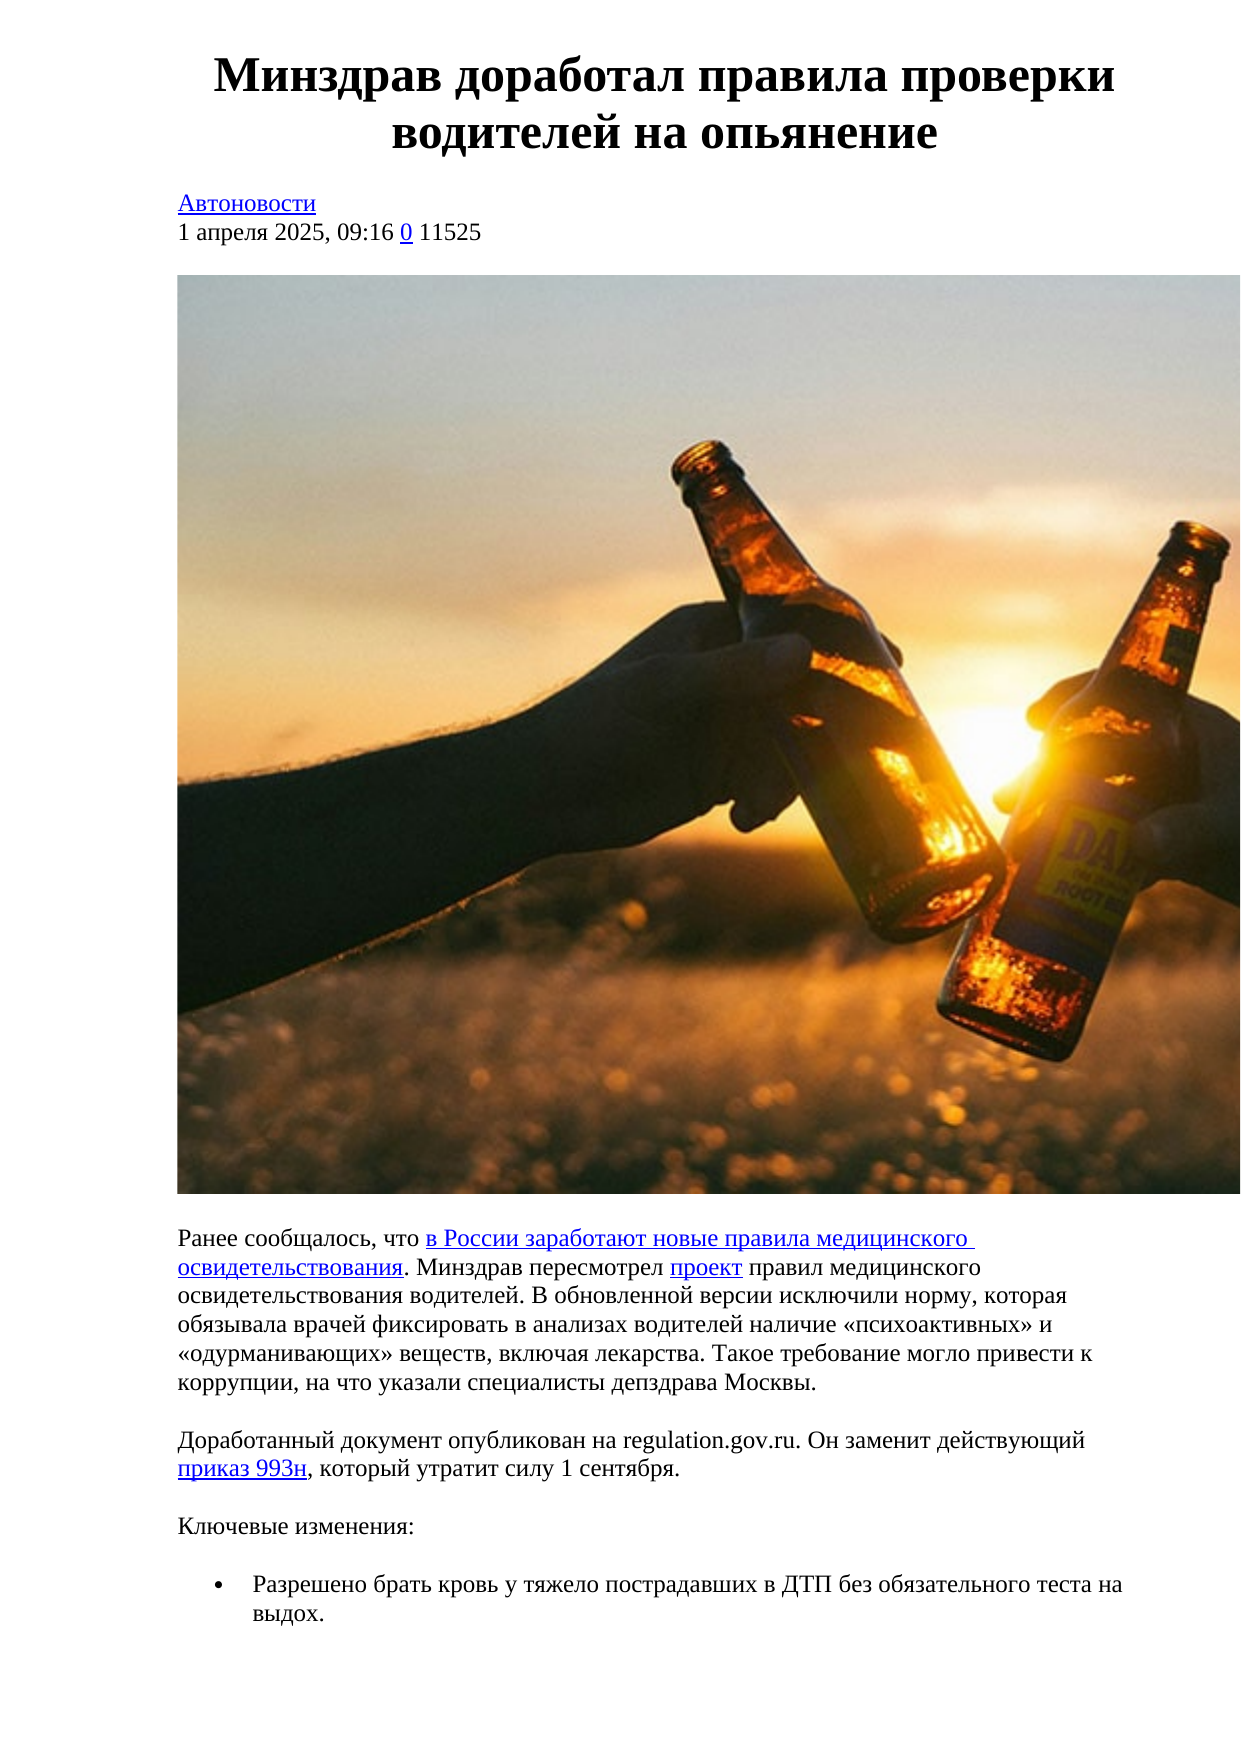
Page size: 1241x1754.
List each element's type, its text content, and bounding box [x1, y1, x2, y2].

text Ключевые изменения: [177, 1511, 1152, 1540]
text 1 апреля 2025, 09:16 0 11525 [177, 217, 1152, 246]
text Доработанный документ опубликован на regulation.gov.ru. Он заменит действующий приказ 993н, который утратит силу 1 сентября. [177, 1425, 1152, 1482]
text Автоновости [177, 188, 1152, 217]
list Разрешено брать кровь у тяжело пострадавших в ДТП без обязательного теста на выдох. [215, 1569, 1152, 1627]
picture [177, 275, 1241, 1194]
text Ранее сообщалось, что в России заработают новые правила медицинского освидетельствования. Минздрав пересмотрел проект правил медицинского освидетельствования водителей. В обновленной версии исключили норму, которая обязывала врачей фиксировать в анализах водителей наличие «психоактивных» и «одурманивающих» веществ, включая лекарства. Такое требование могло привести к коррупции, на что указали специалисты депздрава Москвы. [177, 1223, 1152, 1396]
text Минздрав доработал правила проверки водителей на опьянение [177, 44, 1152, 159]
